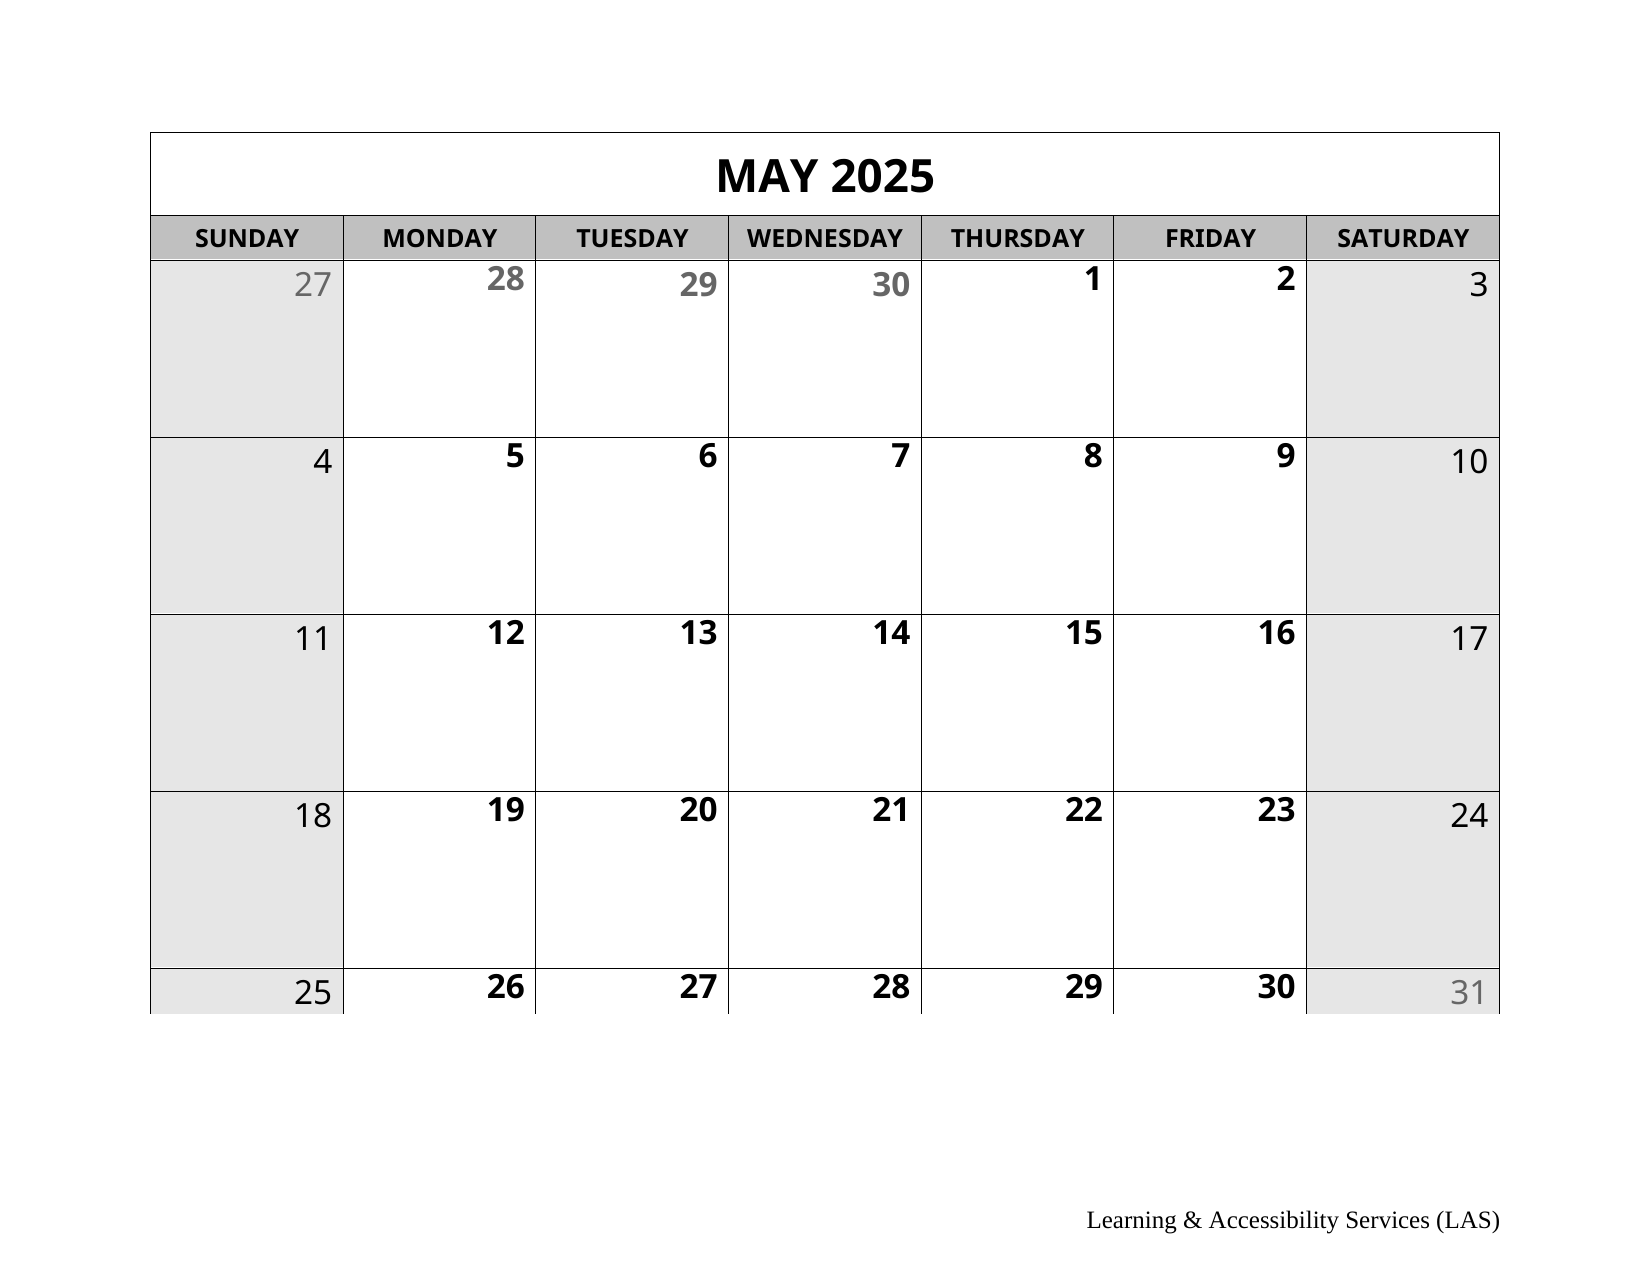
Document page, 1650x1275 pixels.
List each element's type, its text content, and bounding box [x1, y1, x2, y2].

table_cell [536, 660, 728, 791]
table_cell [151, 483, 343, 613]
table_cell MONDAY [344, 216, 535, 259]
table_cell THURSDAY [922, 216, 1113, 259]
table_cell 21 [729, 792, 921, 837]
table_cell 31 [1307, 969, 1499, 1014]
table_cell [1307, 306, 1499, 437]
table_cell 1 [922, 261, 1113, 306]
table_cell 7 [729, 438, 921, 483]
table_cell [344, 483, 535, 613]
table_cell [536, 837, 728, 967]
table_cell [922, 483, 1113, 613]
table_cell 27 [536, 969, 728, 1014]
table_cell 18 [151, 792, 343, 837]
table_cell SATURDAY [1307, 216, 1499, 259]
table_cell 30 [729, 261, 921, 306]
table_cell 28 [344, 261, 535, 306]
table_cell [729, 660, 921, 791]
table_cell [922, 660, 1113, 791]
table_cell 19 [344, 792, 535, 837]
table_cell TUESDAY [536, 216, 728, 259]
table_cell 26 [344, 969, 535, 1014]
table_cell [729, 837, 921, 967]
table_cell 24 [1307, 792, 1499, 837]
table_cell 30 [1114, 969, 1306, 1014]
table_cell [344, 837, 535, 967]
table_cell 15 [922, 615, 1113, 660]
table_cell [1114, 306, 1306, 437]
table_cell 28 [729, 969, 921, 1014]
table_cell [1114, 837, 1306, 967]
table_cell 3 [1307, 261, 1499, 306]
table_cell [1114, 483, 1306, 613]
table_cell [151, 837, 343, 967]
table_cell [1307, 837, 1499, 967]
table_cell 11 [151, 615, 343, 660]
table_cell [536, 483, 728, 613]
table_cell 2 [1114, 261, 1306, 306]
table_cell 4 [151, 438, 343, 483]
table_cell [1307, 660, 1499, 791]
table_cell 23 [1114, 792, 1306, 837]
table_cell SUNDAY [151, 216, 343, 259]
table_cell WEDNESDAY [729, 216, 921, 259]
table_cell [151, 306, 343, 437]
table_cell [729, 483, 921, 613]
table_cell 9 [1114, 438, 1306, 483]
table_cell [151, 660, 343, 791]
table_cell [922, 306, 1113, 437]
table_cell [344, 660, 535, 791]
table_cell 5 [344, 438, 535, 483]
table_cell 10 [1307, 438, 1499, 483]
table_cell [536, 306, 728, 437]
table_cell 29 [536, 261, 728, 306]
table_cell 20 [536, 792, 728, 837]
table_cell 13 [536, 615, 728, 660]
table_cell 12 [344, 615, 535, 660]
table_cell [1307, 483, 1499, 613]
table_cell [922, 837, 1113, 967]
table_cell 27 [151, 261, 343, 306]
table_cell 6 [536, 438, 728, 483]
table_cell [1114, 660, 1306, 791]
table_cell 29 [922, 969, 1113, 1014]
table_cell FRIDAY [1114, 216, 1306, 259]
table_cell [344, 306, 535, 437]
table_cell 22 [922, 792, 1113, 837]
table_cell 25 [151, 969, 343, 1014]
table_cell 8 [922, 438, 1113, 483]
table_cell 17 [1307, 615, 1499, 660]
table_cell 14 [729, 615, 921, 660]
table_cell [729, 306, 921, 437]
table_header MAY 2025 [151, 133, 1499, 215]
table_cell 16 [1114, 615, 1306, 660]
